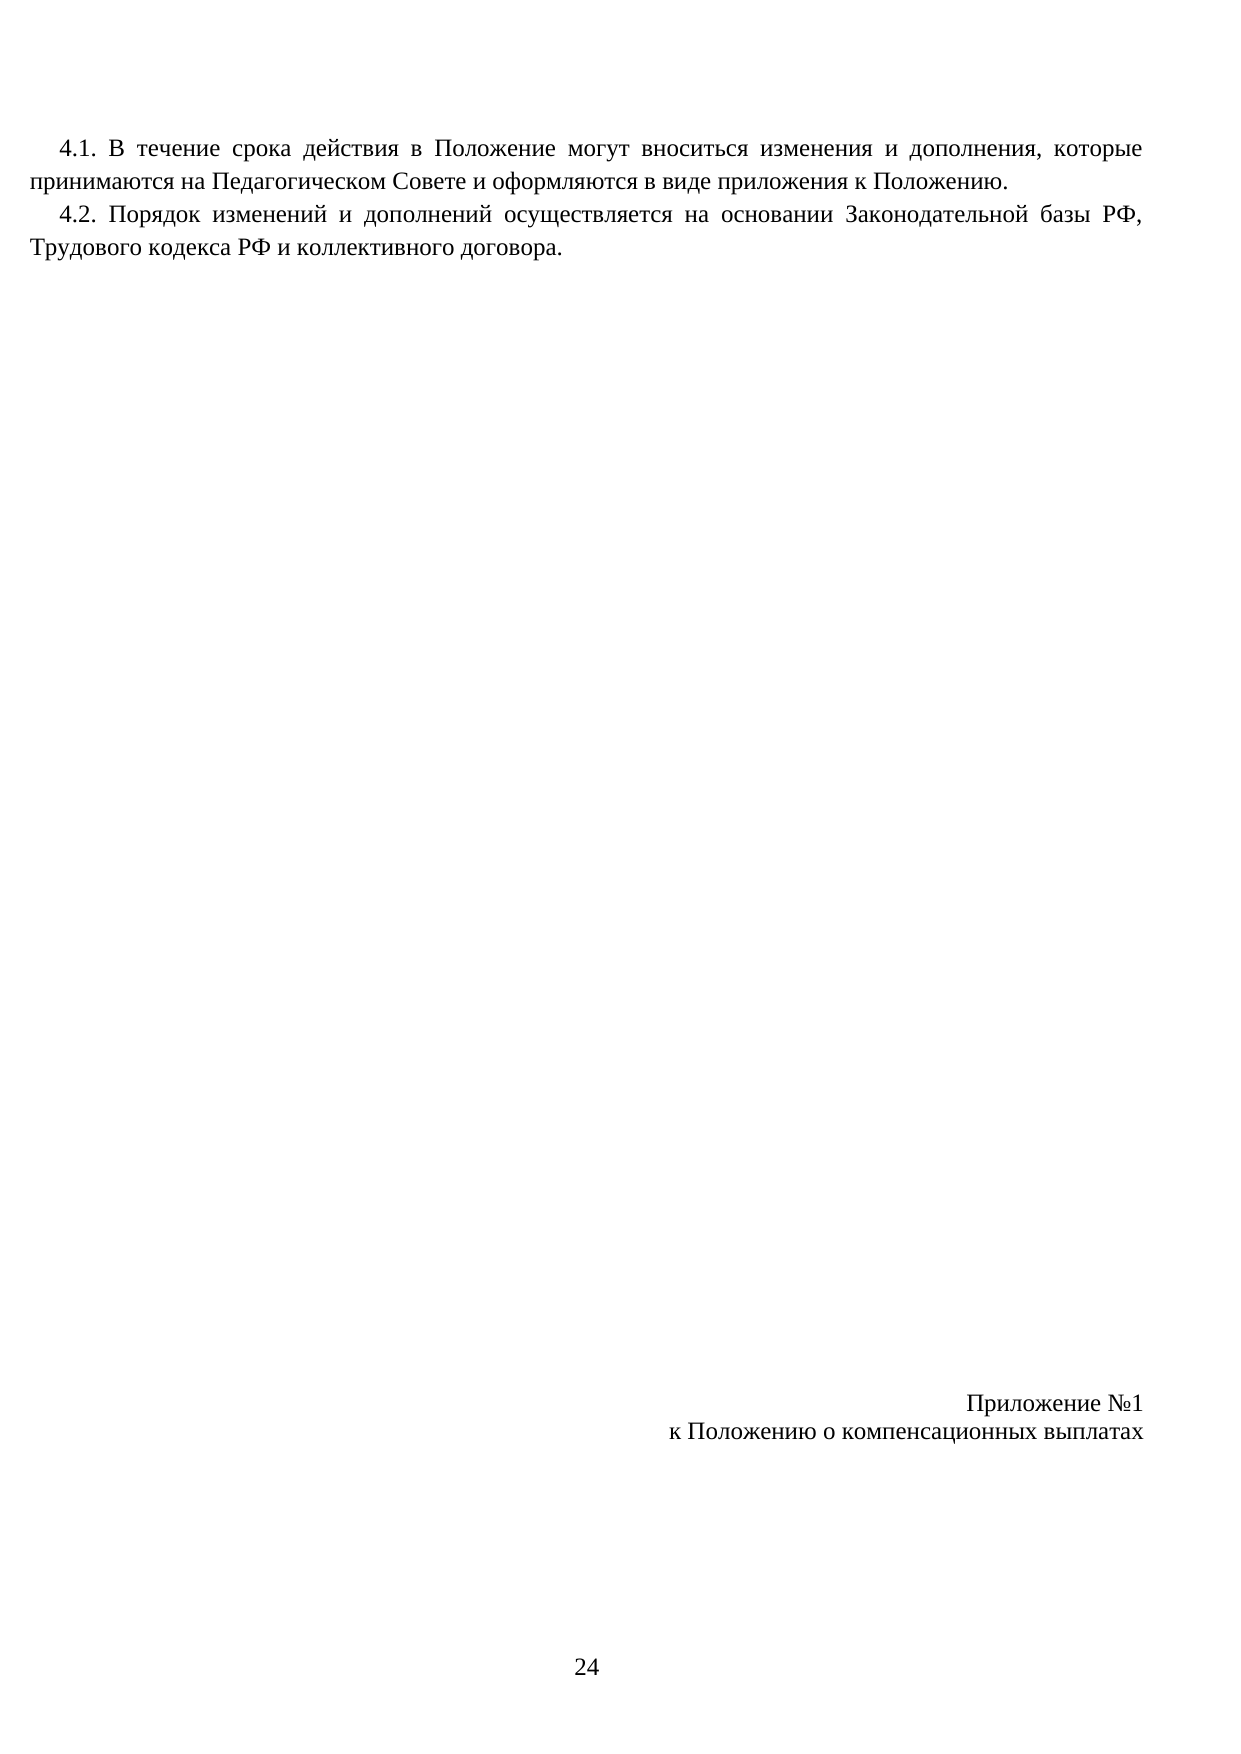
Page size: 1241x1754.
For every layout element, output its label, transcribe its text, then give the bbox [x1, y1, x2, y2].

text Приложение №1 [29, 1388, 1144, 1416]
text 4.2. Порядок изменений и дополнений осуществляется на основании Законодательной базы РФ, Трудового кодекса РФ и коллективного договора. [29, 199, 1144, 261]
text к Положению о компенсационных выплатах [29, 1416, 1144, 1445]
text 4.1. В течение срока действия в Положение могут вноситься изменения и дополнения, которые принимаются на Педагогическом Совете и оформляются в виде приложения к Положению. [29, 133, 1144, 195]
